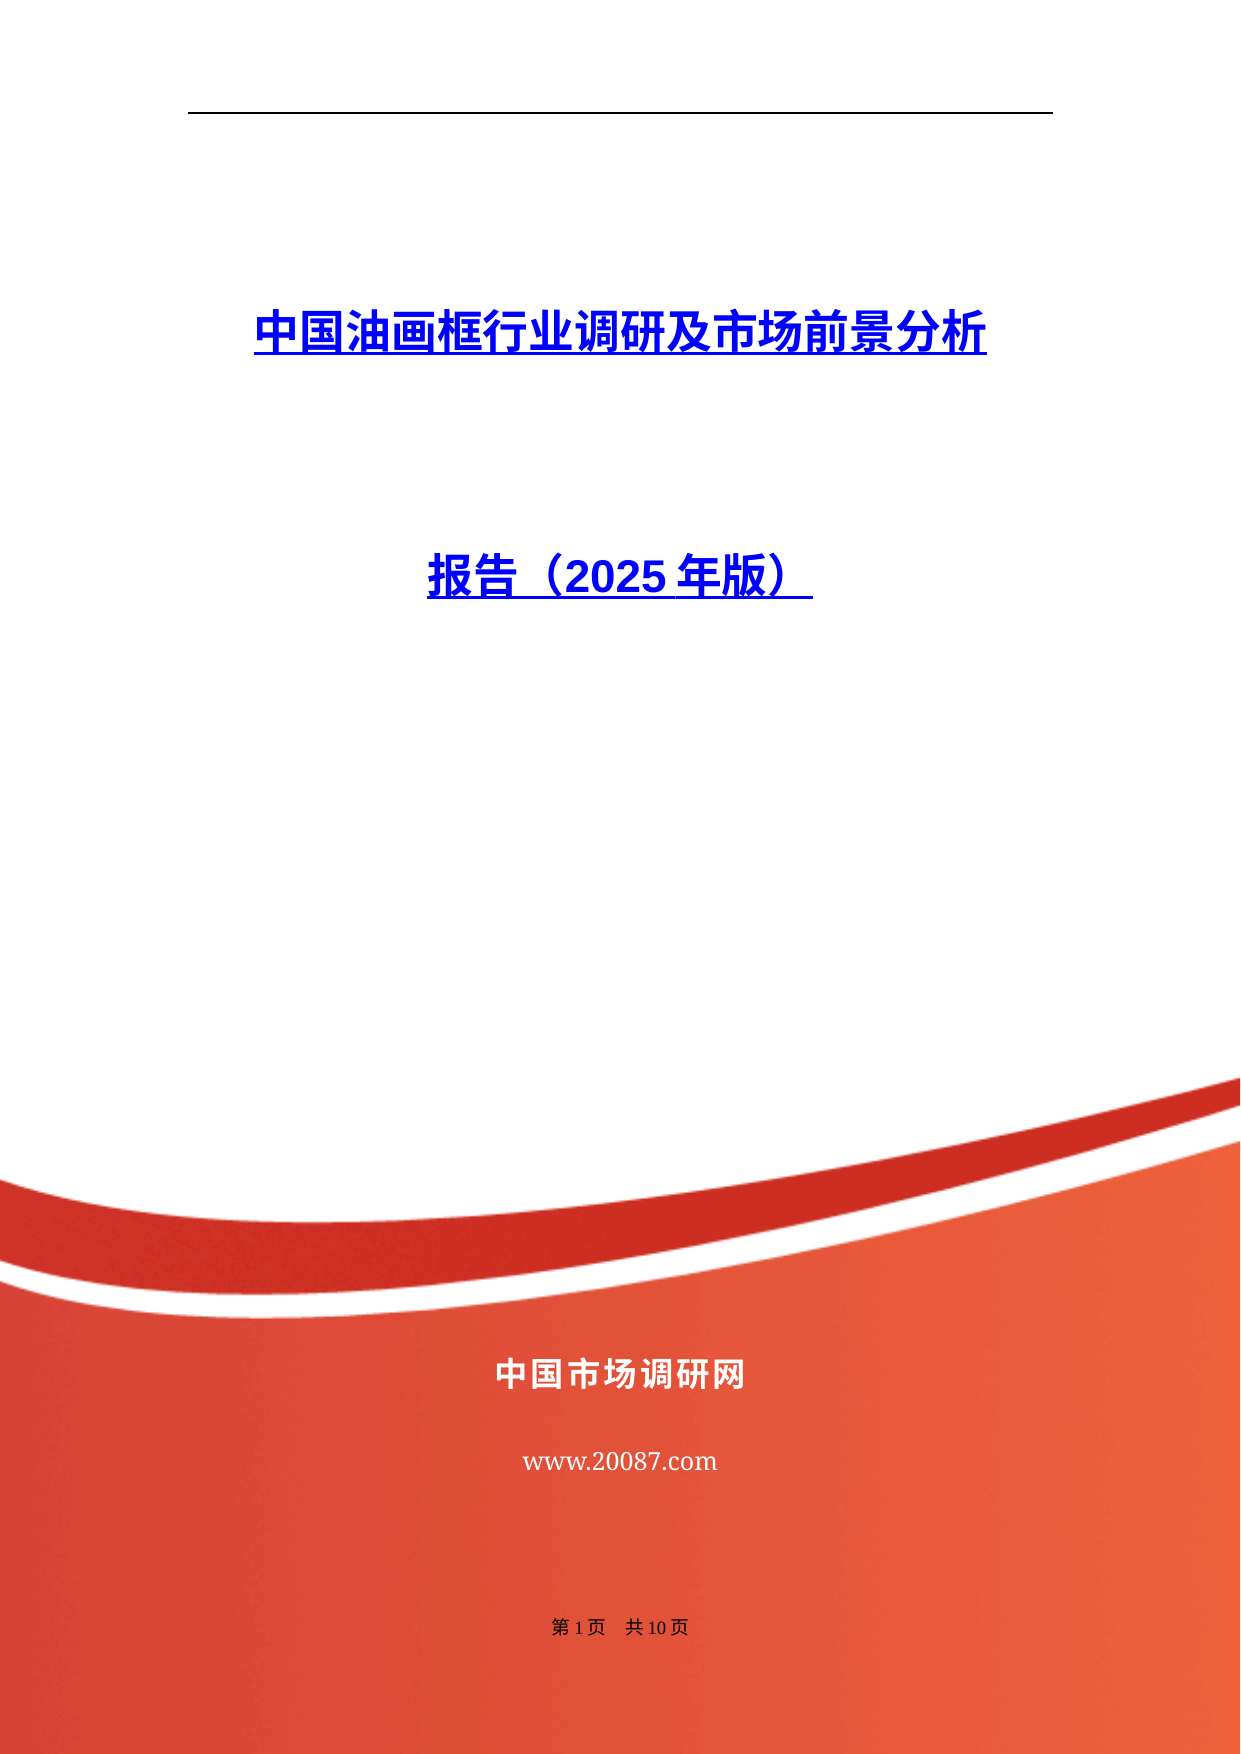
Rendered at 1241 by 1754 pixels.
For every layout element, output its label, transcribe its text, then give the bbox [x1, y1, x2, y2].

subtitle 中国市场调研网 [187, 1339, 1053, 1404]
text www.20087.com [187, 1428, 1053, 1493]
picture [0, 1006, 1241, 1754]
table_header 中国油画框行业调研及市场前景分析报告（2025年版） [188, 207, 1053, 773]
